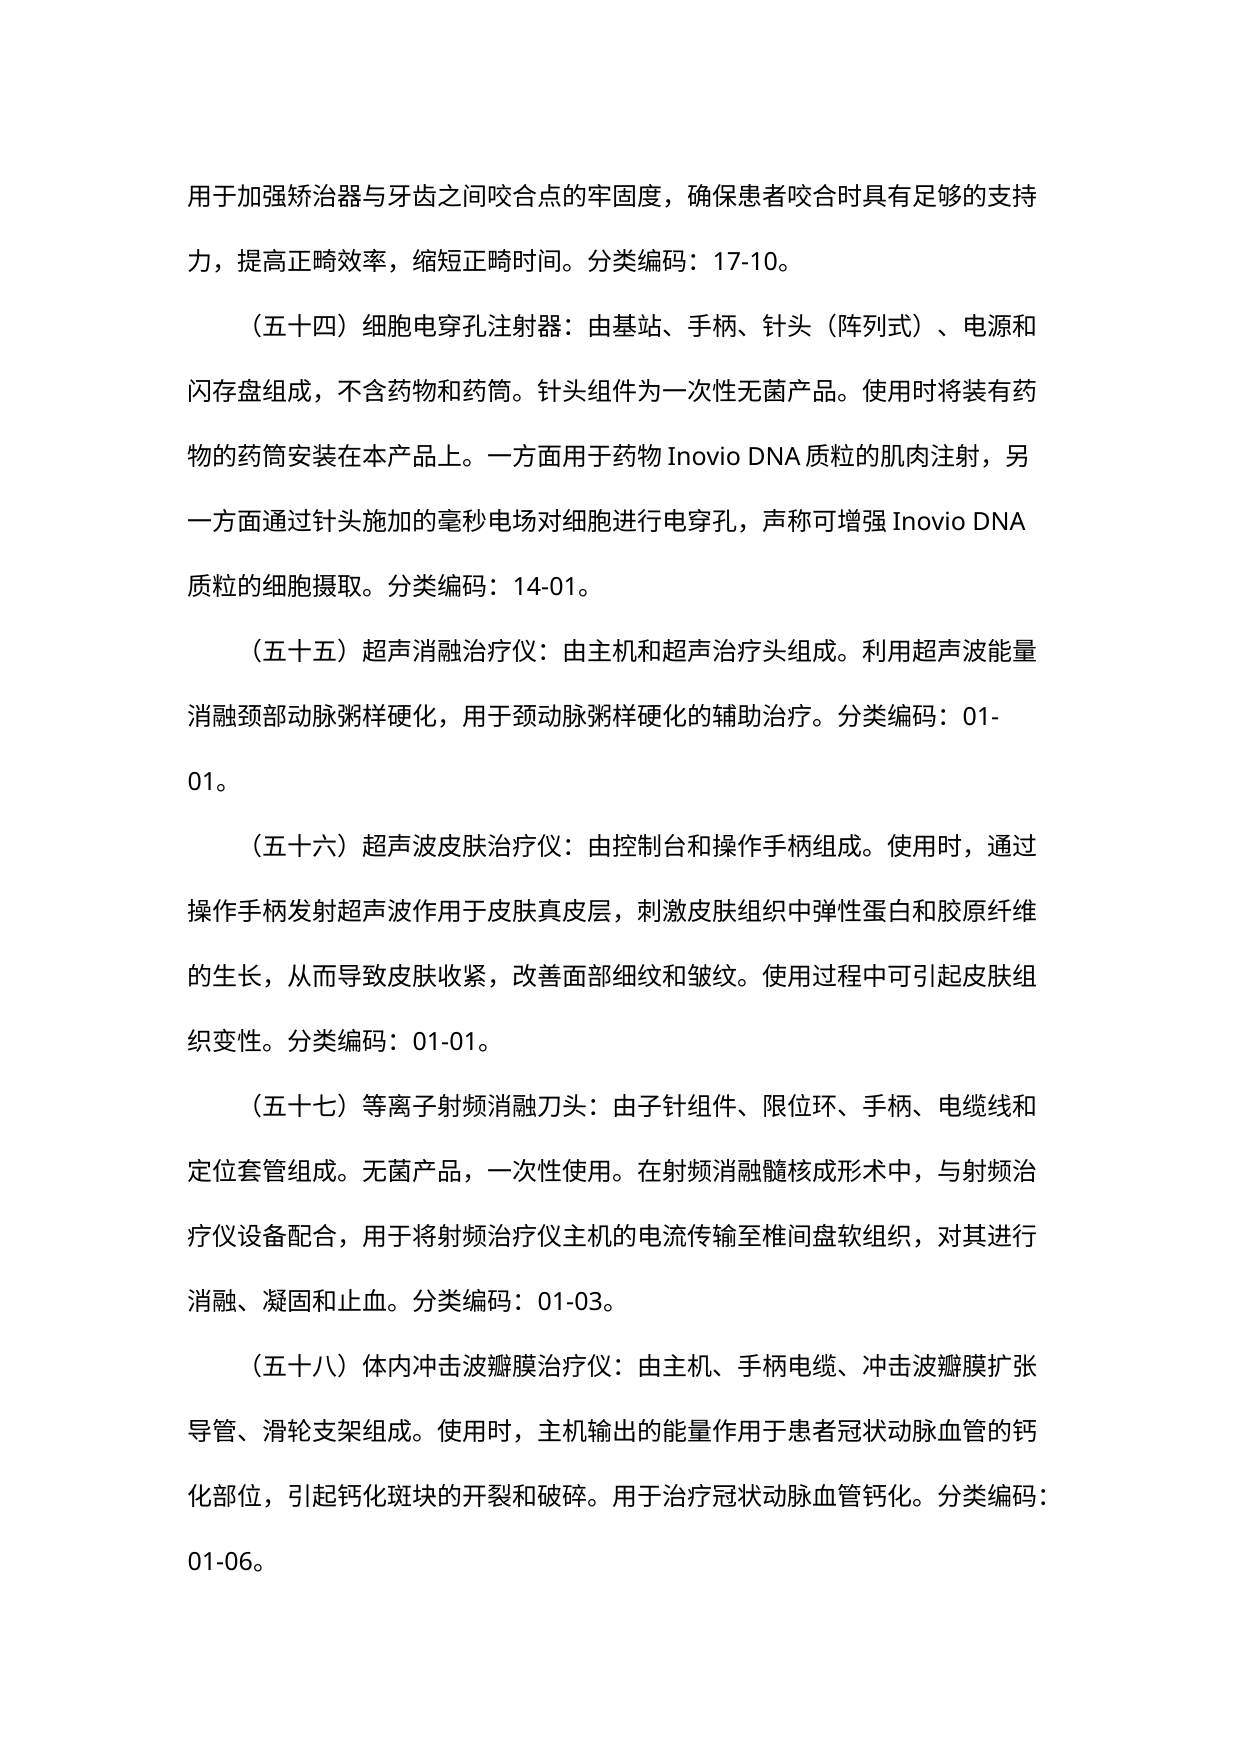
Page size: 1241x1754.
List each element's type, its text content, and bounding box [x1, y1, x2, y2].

text （五十八）体内冲击波瓣膜治疗仪：由主机、手柄电缆、冲击波瓣膜扩张导管、滑轮支架组成。使用时，主机输出的能量作用于患者冠状动脉血管的钙化部位，引起钙化斑块的开裂和破碎。用于治疗冠状动脉血管钙化。分类编码：01-06。 [187, 1332, 1053, 1592]
text （五十五）超声消融治疗仪：由主机和超声治疗头组成。利用超声波能量消融颈部动脉粥样硬化，用于颈动脉粥样硬化的辅助治疗。分类编码：01-01。 [187, 617, 1053, 812]
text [187, 162, 1053, 292]
text （五十四）细胞电穿孔注射器：由基站、手柄、针头（阵列式）、电源和闪存盘组成，不含药物和药筒。针头组件为一次性无菌产品。使用时将装有药物的药筒安装在本产品上。一方面用于药物Inovio DNA质粒的肌肉注射，另一方面通过针头施加的毫秒电场对细胞进行电穿孔，声称可增强Inovio DNA质粒的细胞摄取。分类编码：14-01。 [187, 292, 1053, 617]
text （五十七）等离子射频消融刀头：由子针组件、限位环、手柄、电缆线和定位套管组成。无菌产品，一次性使用。在射频消融髓核成形术中，与射频治疗仪设备配合，用于将射频治疗仪主机的电流传输至椎间盘软组织，对其进行消融、凝固和止血。分类编码：01-03。 [187, 1072, 1053, 1332]
text （五十六）超声波皮肤治疗仪：由控制台和操作手柄组成。使用时，通过操作手柄发射超声波作用于皮肤真皮层，刺激皮肤组织中弹性蛋白和胶原纤维的生长，从而导致皮肤收紧，改善面部细纹和皱纹。使用过程中可引起皮肤组织变性。分类编码：01-01。 [187, 812, 1053, 1072]
